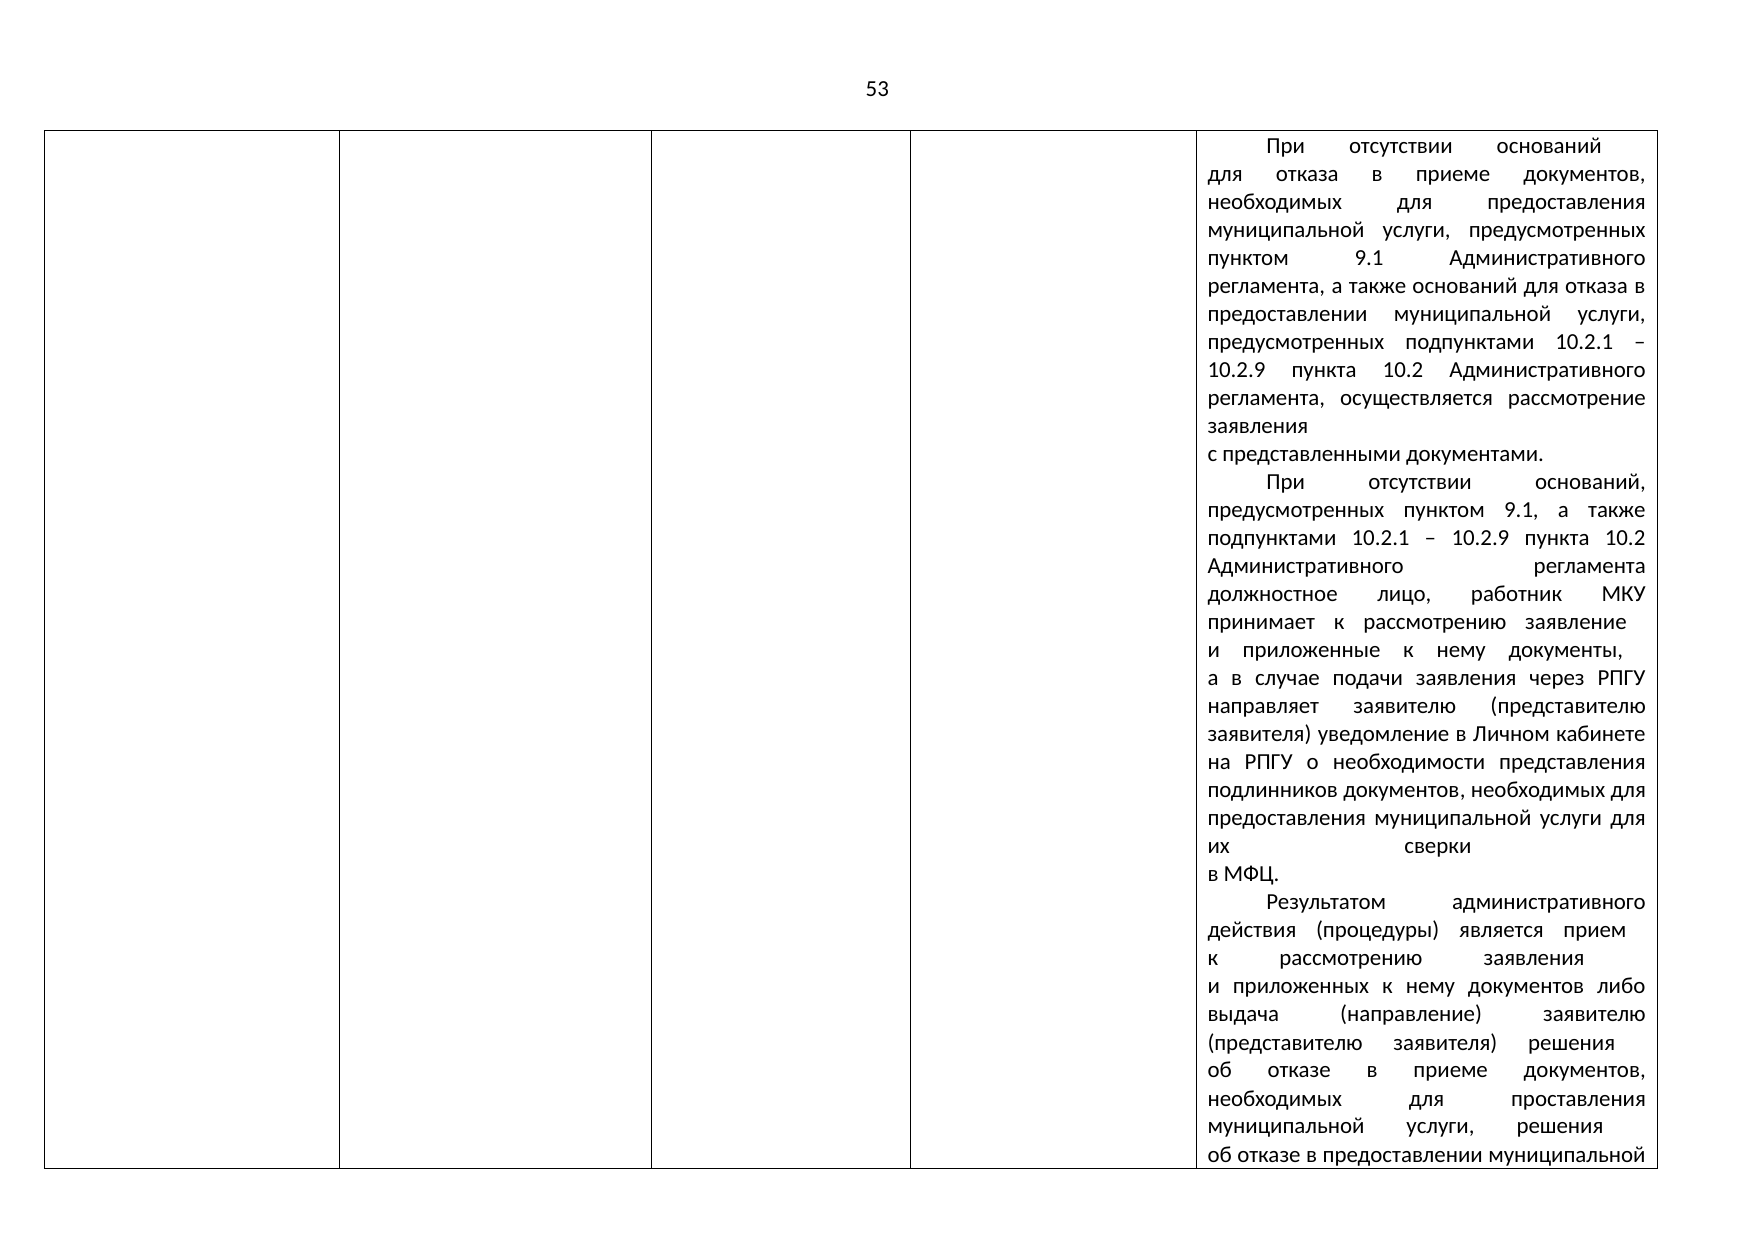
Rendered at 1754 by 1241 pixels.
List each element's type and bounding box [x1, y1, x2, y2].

table_cell [45, 131, 339, 1168]
table_cell [1197, 131, 1657, 1168]
table_cell [340, 131, 651, 1168]
table_cell [652, 131, 910, 1168]
table_cell [911, 131, 1196, 1168]
